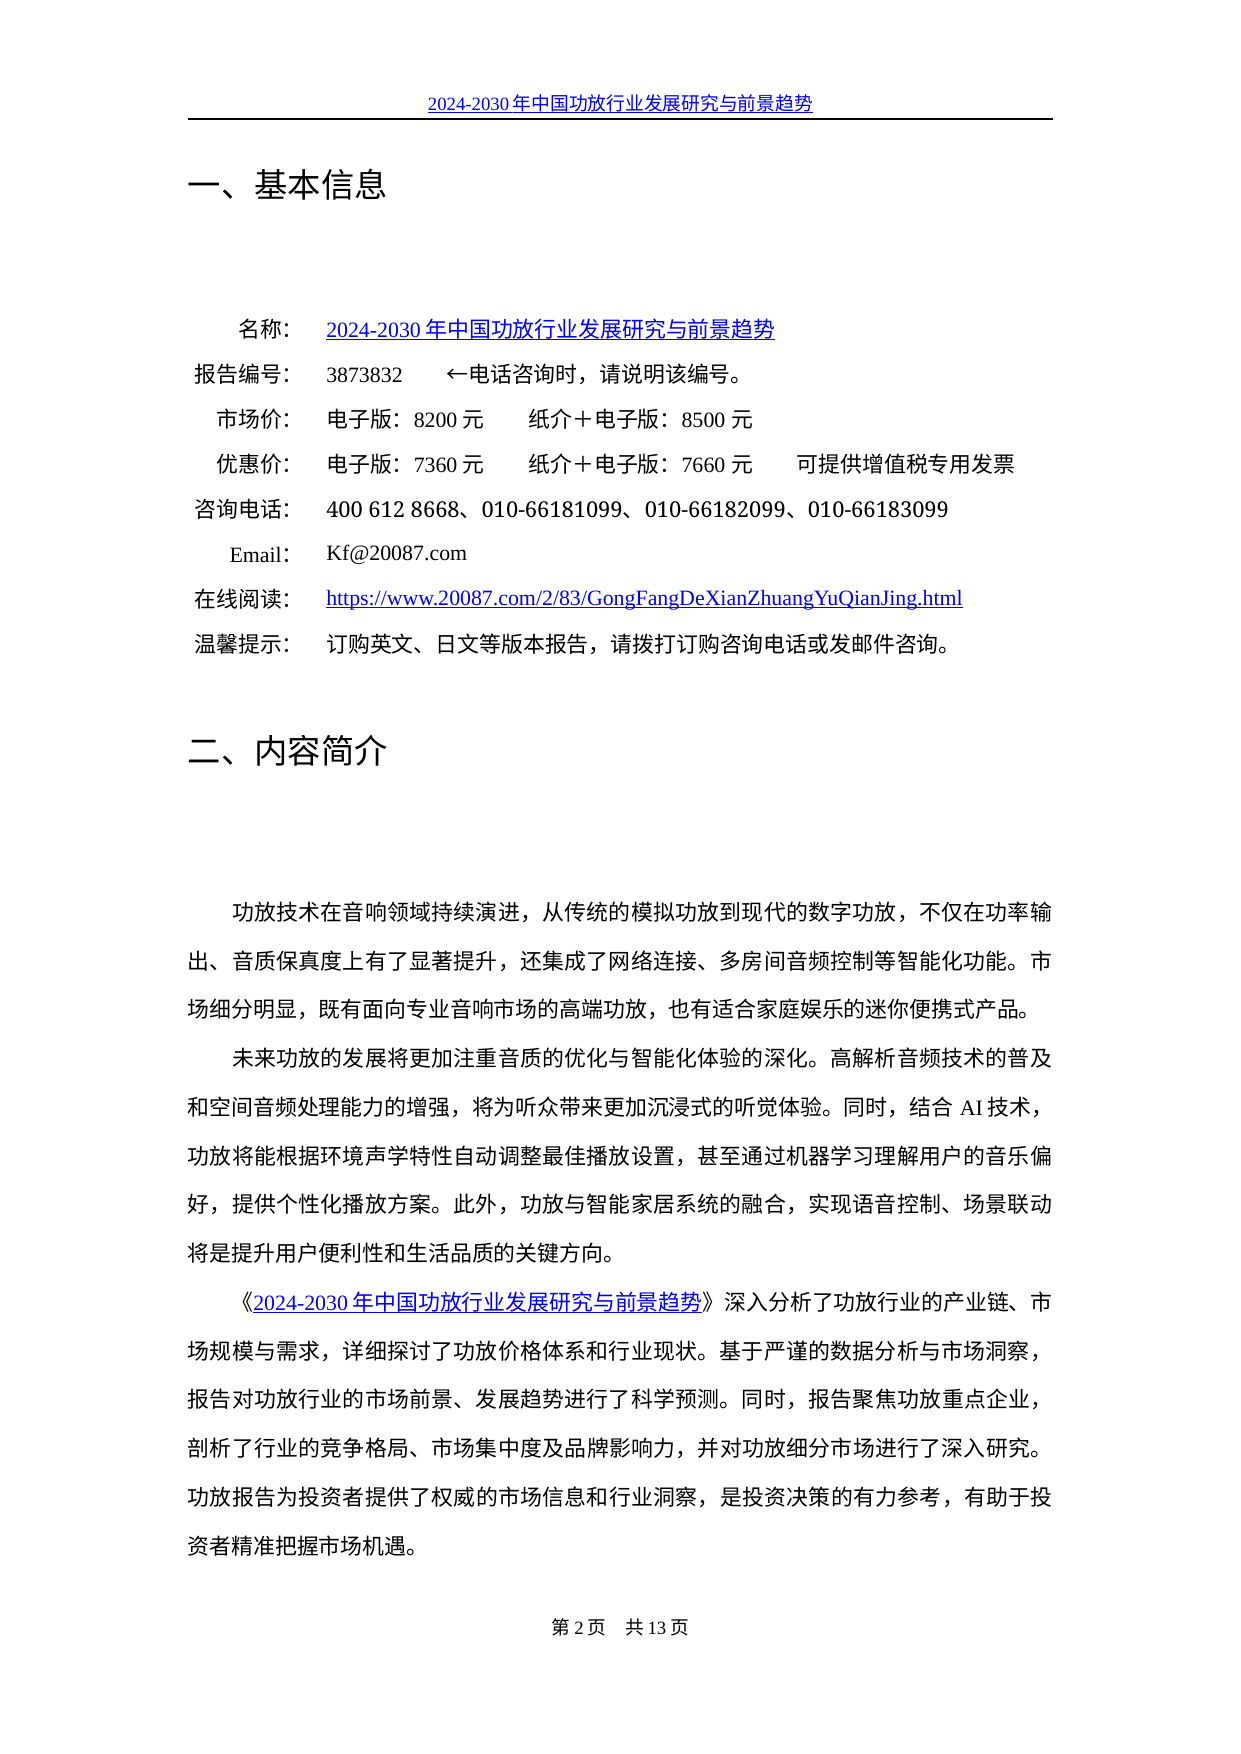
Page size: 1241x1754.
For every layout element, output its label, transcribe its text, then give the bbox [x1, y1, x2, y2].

table_cell 电子版：8200 元 纸介＋电子版：8500 元 [315, 402, 1073, 447]
table_cell 报告编号： [167, 357, 315, 402]
table_cell 优惠价： [167, 447, 315, 492]
table_cell Email： [167, 537, 315, 582]
table_cell 3873832 ←电话咨询时，请说明该编号。 [315, 357, 1073, 402]
table_cell 温馨提示： [167, 627, 315, 672]
table_cell 在线阅读： [167, 582, 315, 627]
table_cell 400 612 8668、010-66181099、010-66182099、010-66183099 [315, 492, 1073, 537]
title 二、内容简介 [187, 717, 1053, 782]
title 一、基本信息 [187, 150, 1053, 215]
table_header 名称： [167, 312, 315, 357]
table_cell 订购英文、日文等版本报告，请拨打订购咨询电话或发邮件咨询。 [315, 627, 1073, 672]
table_cell [315, 582, 1073, 627]
table_cell 电子版：7360 元 纸介＋电子版：7660 元 可提供增值税专用发票 [315, 447, 1073, 492]
table_header 2024-2030年中国功放行业发展研究与前景趋势 [315, 312, 1073, 357]
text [187, 894, 1053, 1561]
table_cell 咨询电话： [167, 492, 315, 537]
table_cell 市场价： [167, 402, 315, 447]
table_cell Kf@20087.com [315, 537, 1073, 582]
